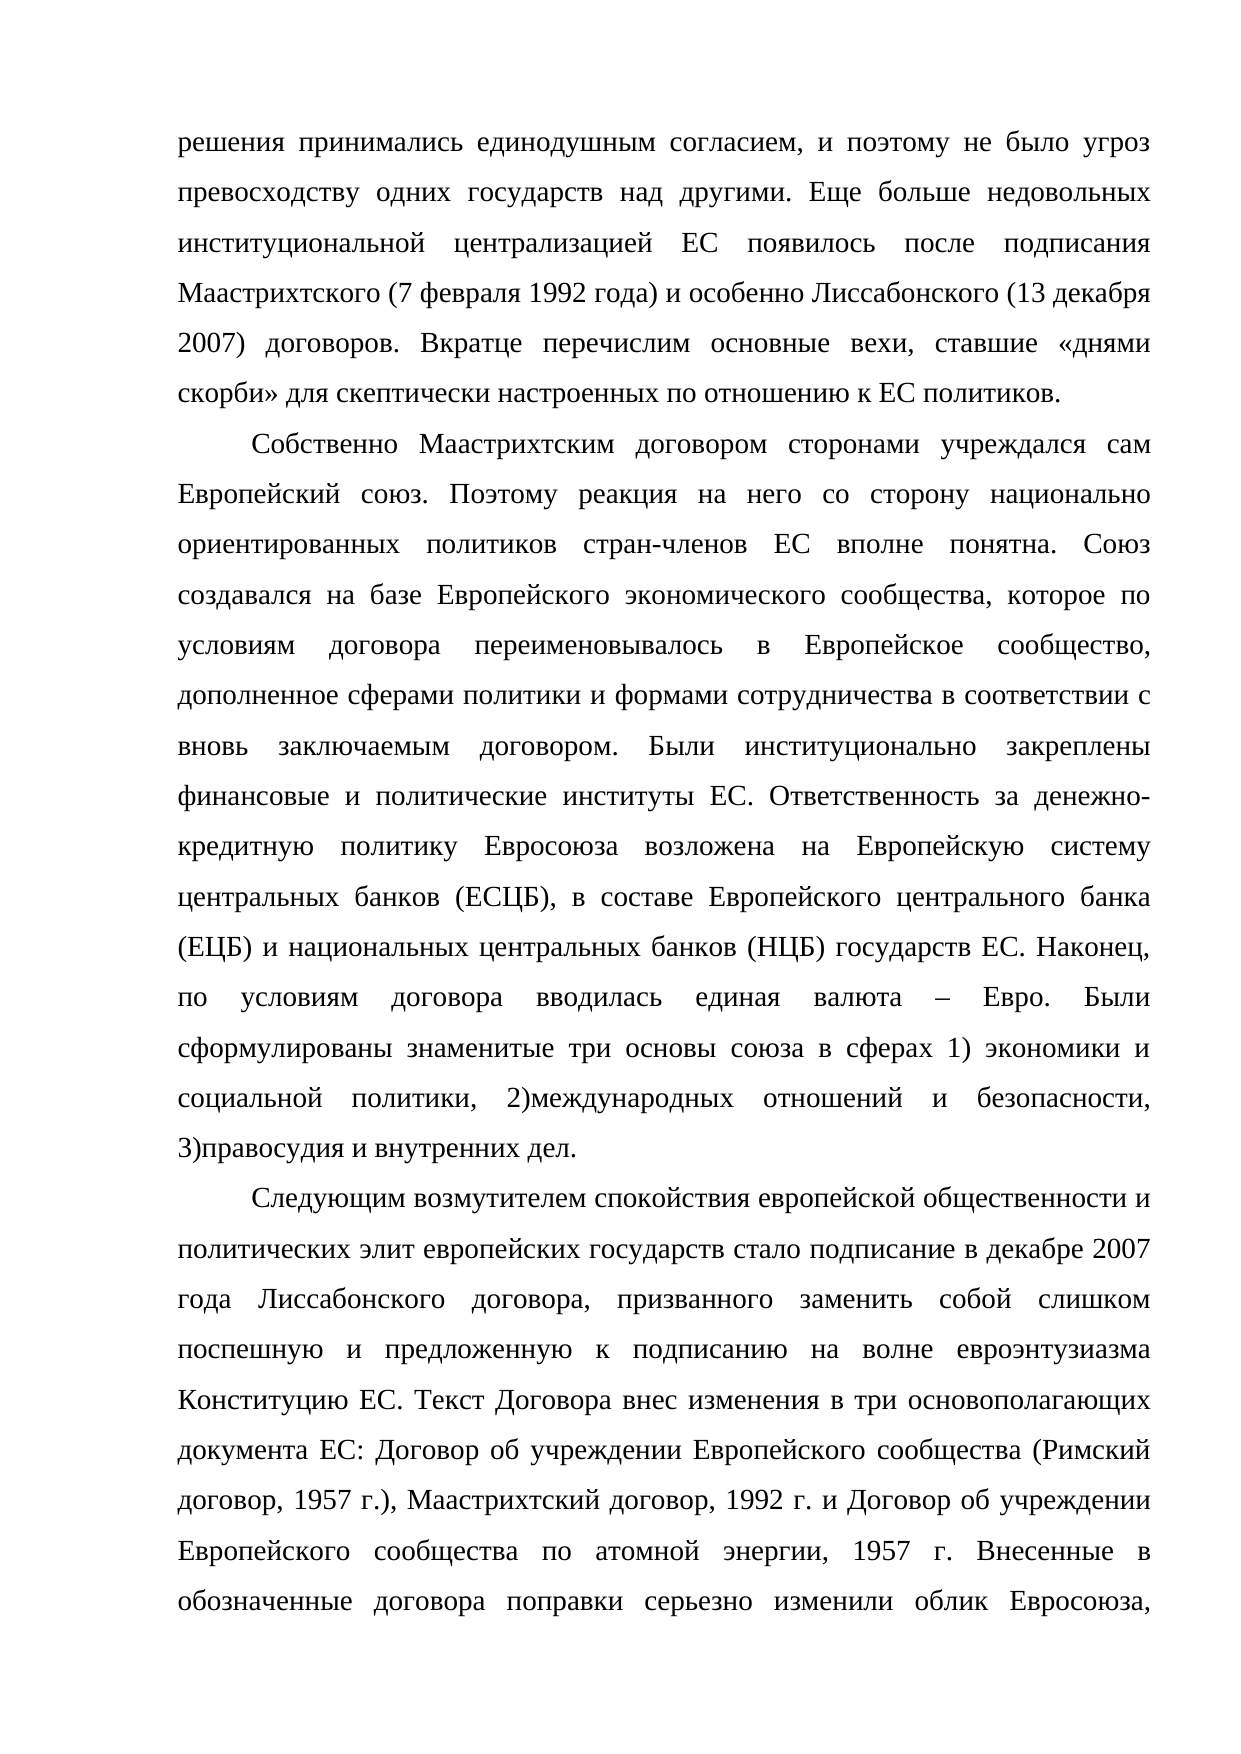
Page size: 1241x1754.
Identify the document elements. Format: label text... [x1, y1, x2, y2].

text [177, 1181, 1152, 1617]
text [177, 124, 1152, 409]
text Собственно Маастрихтским договором сторонами учреждался сам Европейский союз. Поэтому реакция на него со сторону национально ориентированных политиков стран-членов ЕС вполне понятна. Союз создавался на базе Европейского экономического сообщества, которое по условиям договора переименовывалось в Европейское сообщество, дополненное сферами политики и формами сотрудничества в соответствии с вновь заключаемым договором. Были институционально закреплены финансовые и политические институты ЕС. Ответственность за денежно-кредитную политику Евросоюза возложена на Европейскую систему центральных банков (ЕСЦБ), в составе Европейского центрального банка (ЕЦБ) и национальных центральных банков (НЦБ) государств ЕС. Наконец, по условиям договора вводилась единая валюта – Евро. Были сформулированы знаменитые три основы союза в сферах 1) экономики и социальной политики, 2)международных отношений и безопасности, 3)правосудия и внутренних дел. [177, 426, 1152, 1164]
